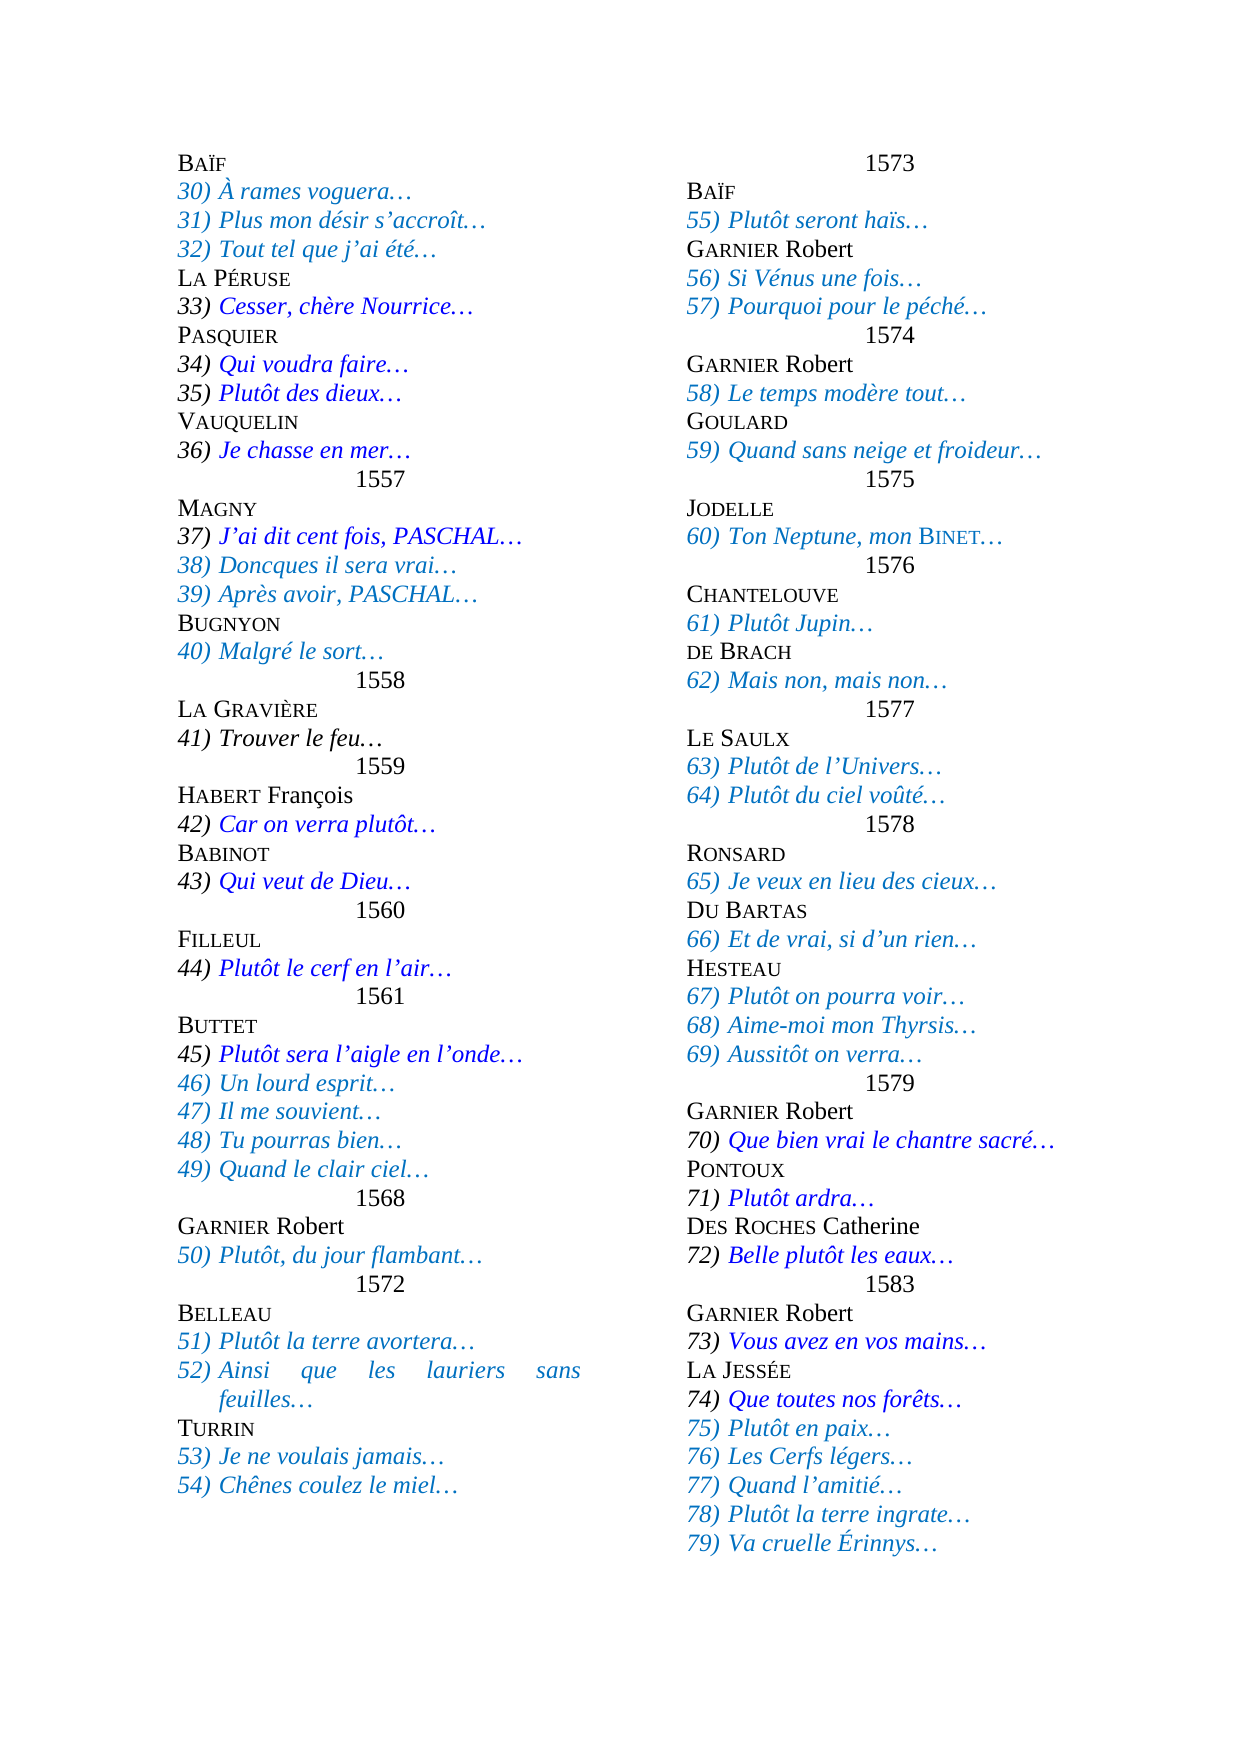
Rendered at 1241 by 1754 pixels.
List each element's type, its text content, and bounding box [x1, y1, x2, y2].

list Plutôt seront haïs… [686, 205, 1093, 234]
list Plutôt ardra… [686, 1183, 1093, 1211]
list Chênes coulez le miel… [177, 1470, 583, 1499]
text Baïf [657, 176, 1093, 205]
list Tout tel que j’ai été… [177, 234, 583, 263]
list Plutôt des dieux… [177, 378, 583, 406]
text La Gravière [148, 694, 583, 723]
text Du Bartas [657, 895, 1093, 924]
text 1578 [657, 809, 1093, 838]
text Turrin [148, 1413, 583, 1441]
text 1573 [657, 148, 1093, 176]
list Plus mon désir s’accroît… [177, 205, 583, 234]
list Ainsi que les lauriers sans feuilles… [177, 1355, 583, 1413]
text Filleul [148, 924, 583, 953]
text 1561 [148, 981, 583, 1010]
list Cesser, chère Nourrice… [177, 291, 583, 320]
text 1579 [657, 1068, 1093, 1096]
list Ton Neptune, mon Binet… [686, 521, 1093, 550]
list Tu pourras bien… [177, 1125, 583, 1154]
text Baïf [148, 148, 583, 176]
list Il me souvient… [177, 1096, 583, 1125]
list Quand sans neige et froideur… [686, 435, 1093, 464]
list Vous avez en vos mains… [686, 1326, 1093, 1355]
list Plutôt sera l’aigle en l’onde… [177, 1039, 583, 1068]
text 1559 [148, 751, 583, 780]
list Qui voudra faire… [177, 349, 583, 378]
list Plutôt on pourra voir… [686, 981, 1093, 1010]
list À rames voguera… [177, 176, 583, 205]
list Belle plutôt les eaux… [686, 1240, 1093, 1269]
text 1560 [148, 895, 583, 924]
list Mais non, mais non… [686, 665, 1093, 694]
list J’ai dit cent fois, PASCHAL… [177, 521, 583, 550]
list Plutôt la terre ingrate… [686, 1499, 1093, 1528]
text Garnier Robert [657, 1298, 1093, 1326]
text Le Saulx [657, 723, 1093, 751]
text 1568 [148, 1183, 583, 1211]
text Bugnyon [148, 608, 583, 636]
text de Brach [657, 636, 1093, 665]
list Qui veut de Dieu… [177, 866, 583, 895]
text La Péruse [148, 263, 583, 291]
list Aussitôt on verra… [686, 1039, 1093, 1068]
list Plutôt de l’Univers… [686, 751, 1093, 780]
text Des Roches Catherine [657, 1211, 1093, 1240]
text 1575 [657, 464, 1093, 493]
text 1557 [148, 464, 583, 493]
text 1572 [148, 1269, 583, 1298]
text 1558 [148, 665, 583, 694]
list Que bien vrai le chantre sacré… [686, 1125, 1093, 1154]
text Habert François [148, 780, 583, 809]
text Garnier Robert [657, 349, 1093, 378]
text Garnier Robert [148, 1211, 583, 1240]
list Un lourd esprit… [177, 1068, 583, 1096]
text 1577 [657, 694, 1093, 723]
text Pontoux [657, 1154, 1093, 1183]
list Plutôt la terre avortera… [177, 1326, 583, 1355]
text Babinot [148, 838, 583, 866]
text Garnier Robert [657, 234, 1093, 263]
text 1574 [657, 320, 1093, 349]
text Goulard [657, 406, 1093, 435]
list Je ne voulais jamais… [177, 1441, 583, 1470]
list Plutôt, du jour flambant… [177, 1240, 583, 1269]
text Pasquier [148, 320, 583, 349]
list Doncques il sera vrai… [177, 550, 583, 579]
text Ronsard [657, 838, 1093, 866]
list Si Vénus une fois… [686, 263, 1093, 291]
list Aime-moi mon Thyrsis… [686, 1010, 1093, 1039]
list Je chasse en mer… [177, 435, 583, 464]
list Malgré le sort… [177, 636, 583, 665]
list Quand le clair ciel… [177, 1154, 583, 1183]
text Garnier Robert [657, 1096, 1093, 1125]
text Jodelle [657, 493, 1093, 521]
text 1583 [657, 1269, 1093, 1298]
text La Jessée [657, 1355, 1093, 1384]
list Plutôt du ciel voûté… [686, 780, 1093, 809]
list Plutôt le cerf en l’air… [177, 953, 583, 981]
list Pourquoi pour le péché… [686, 291, 1093, 320]
text Belleau [148, 1298, 583, 1326]
list Le temps modère tout… [686, 378, 1093, 406]
list Quand l’amitié… [686, 1470, 1093, 1499]
list Plutôt Jupin… [686, 608, 1093, 636]
text Chantelouve [657, 579, 1093, 608]
text Buttet [148, 1010, 583, 1039]
list Trouver le feu… [177, 723, 583, 751]
list Plutôt en paix… [686, 1413, 1093, 1441]
list Après avoir, PASCHAL… [177, 579, 583, 608]
list Que toutes nos forêts… [686, 1384, 1093, 1413]
text Vauquelin [148, 406, 583, 435]
text Magny [148, 493, 583, 521]
list Et de vrai, si d’un rien… [686, 924, 1093, 953]
text 1576 [657, 550, 1093, 579]
list Les Cerfs légers… [686, 1441, 1093, 1470]
list Je veux en lieu des cieux… [686, 866, 1093, 895]
text Hesteau [657, 953, 1093, 981]
list Car on verra plutôt… [177, 809, 583, 838]
list Va cruelle Érinnys… [686, 1528, 1093, 1556]
